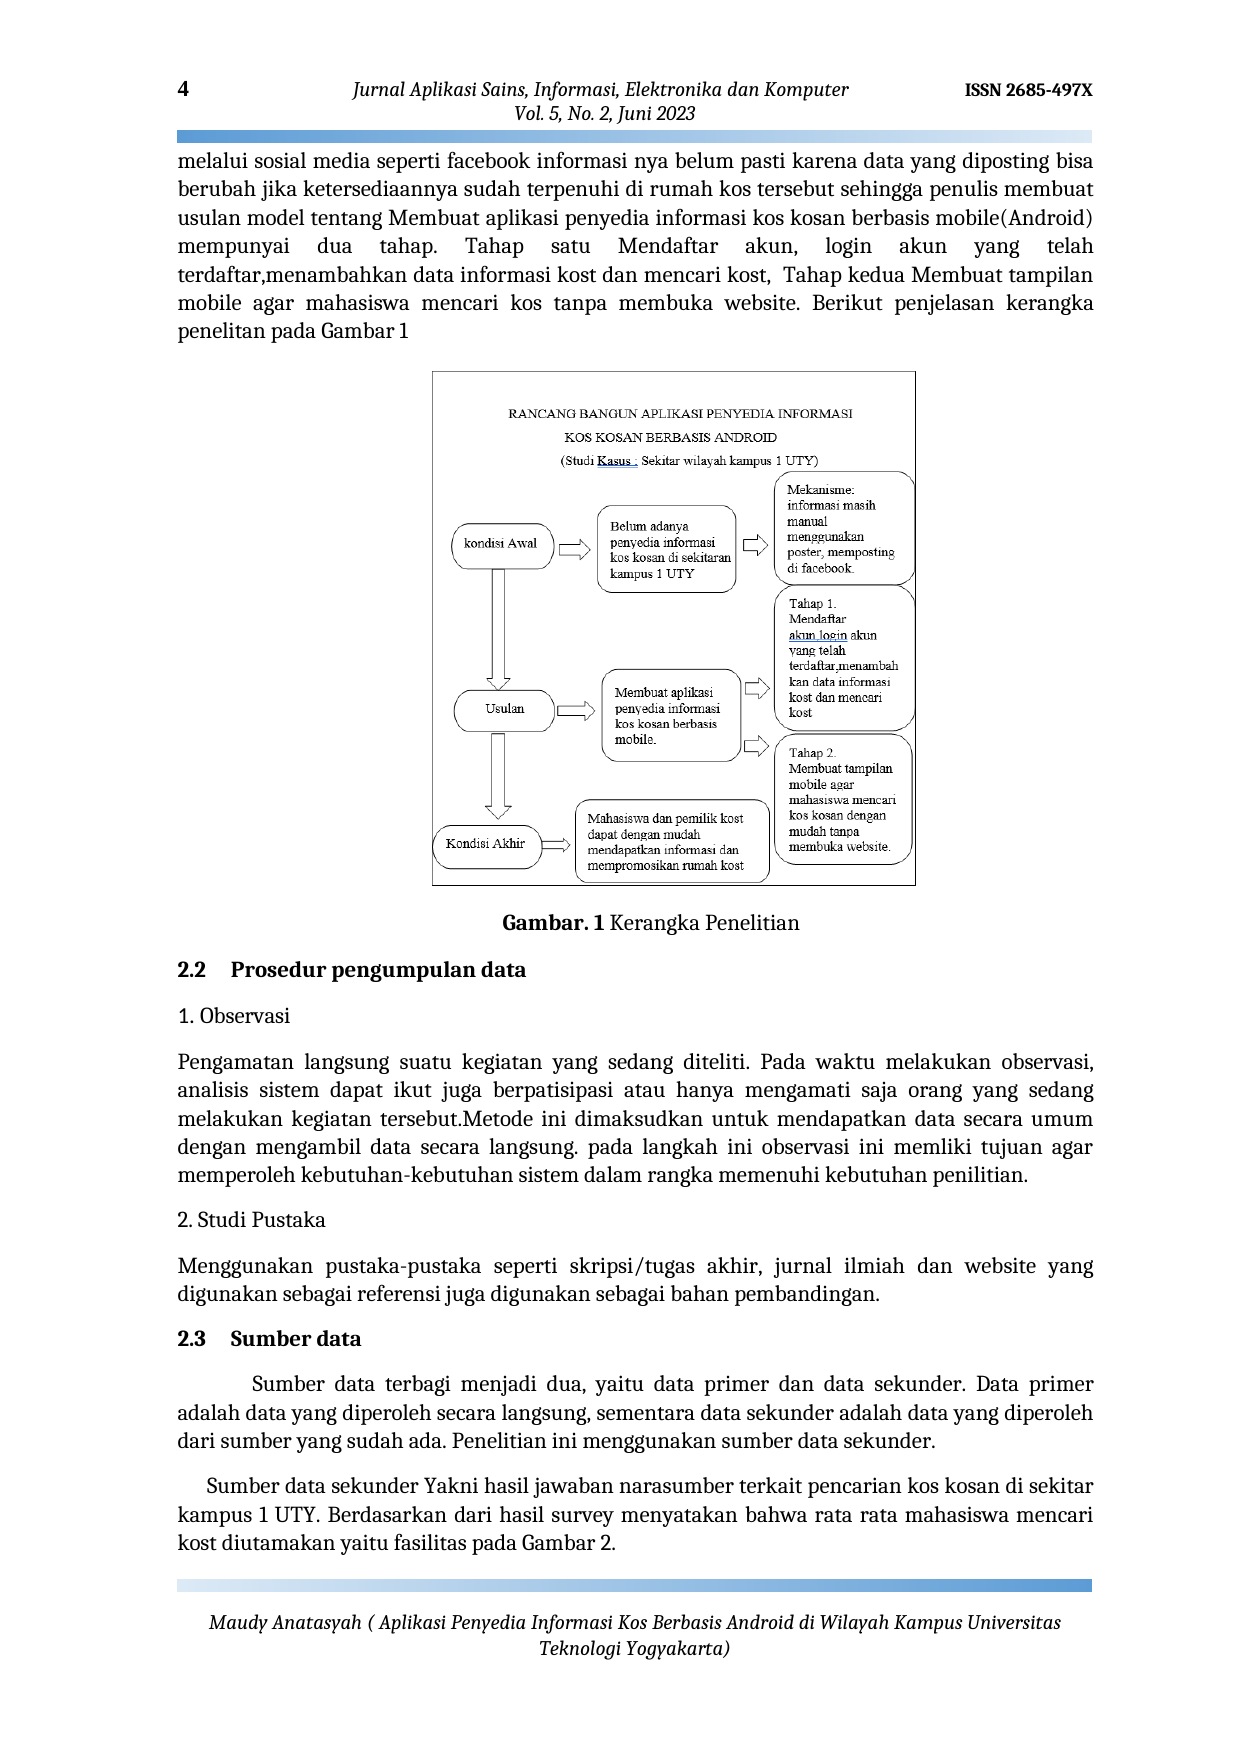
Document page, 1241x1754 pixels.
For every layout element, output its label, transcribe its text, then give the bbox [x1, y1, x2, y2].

picture [428, 363, 919, 891]
text Pengamatan langsung suatu kegiatan yang sedang diteliti. Pada waktu melakukan observasi, analisis sistem dapat ikut juga berpatisipasi atau hanya mengamati saja orang yang sedang melakukan kegiatan tersebut.Metode ini dimaksudkan untuk mendapatkan data secara umum dengan mengambil data secara langsung. pada langkah ini observasi ini memliki tujuan agar memperoleh kebutuhan-kebutuhan sistem dalam rangka memenuhi kebutuhan penilitian. [177, 1048, 1095, 1188]
text Sumber data terbagi menjadi dua, yaitu data primer dan data sekunder. Data primer adalah data yang diperoleh secara langsung, sementara data sekunder adalah data yang diperoleh dari sumber yang sudah ada. Penelitian ini menggunakan sumber data sekunder. [177, 1371, 1095, 1454]
text 2.3 Sumber data [177, 1326, 1095, 1352]
text 1. Observasi [177, 1002, 1095, 1029]
text 2.2 Prosedur pengumpulan data [177, 956, 1095, 983]
text Sumber data sekunder Yakni hasil jawaban narasumber terkait pencarian kos kosan di sekitar kampus 1 UTY. Berdasarkan dari hasil survey menyatakan bahwa rata rata mahasiswa mencari kost diutamakan yaitu fasilitas pada Gambar 2. [177, 1473, 1095, 1556]
text 2. Studi Pustaka [177, 1207, 1095, 1234]
text Menggunakan pustaka-pustaka seperti skripsi/tugas akhir, jurnal ilmiah dan website yang digunakan sebagai referensi juga digunakan sebagai bahan pembandingan. [177, 1252, 1095, 1307]
text Gambar. 1 Kerangka Penelitian [177, 909, 1095, 936]
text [177, 148, 1095, 345]
